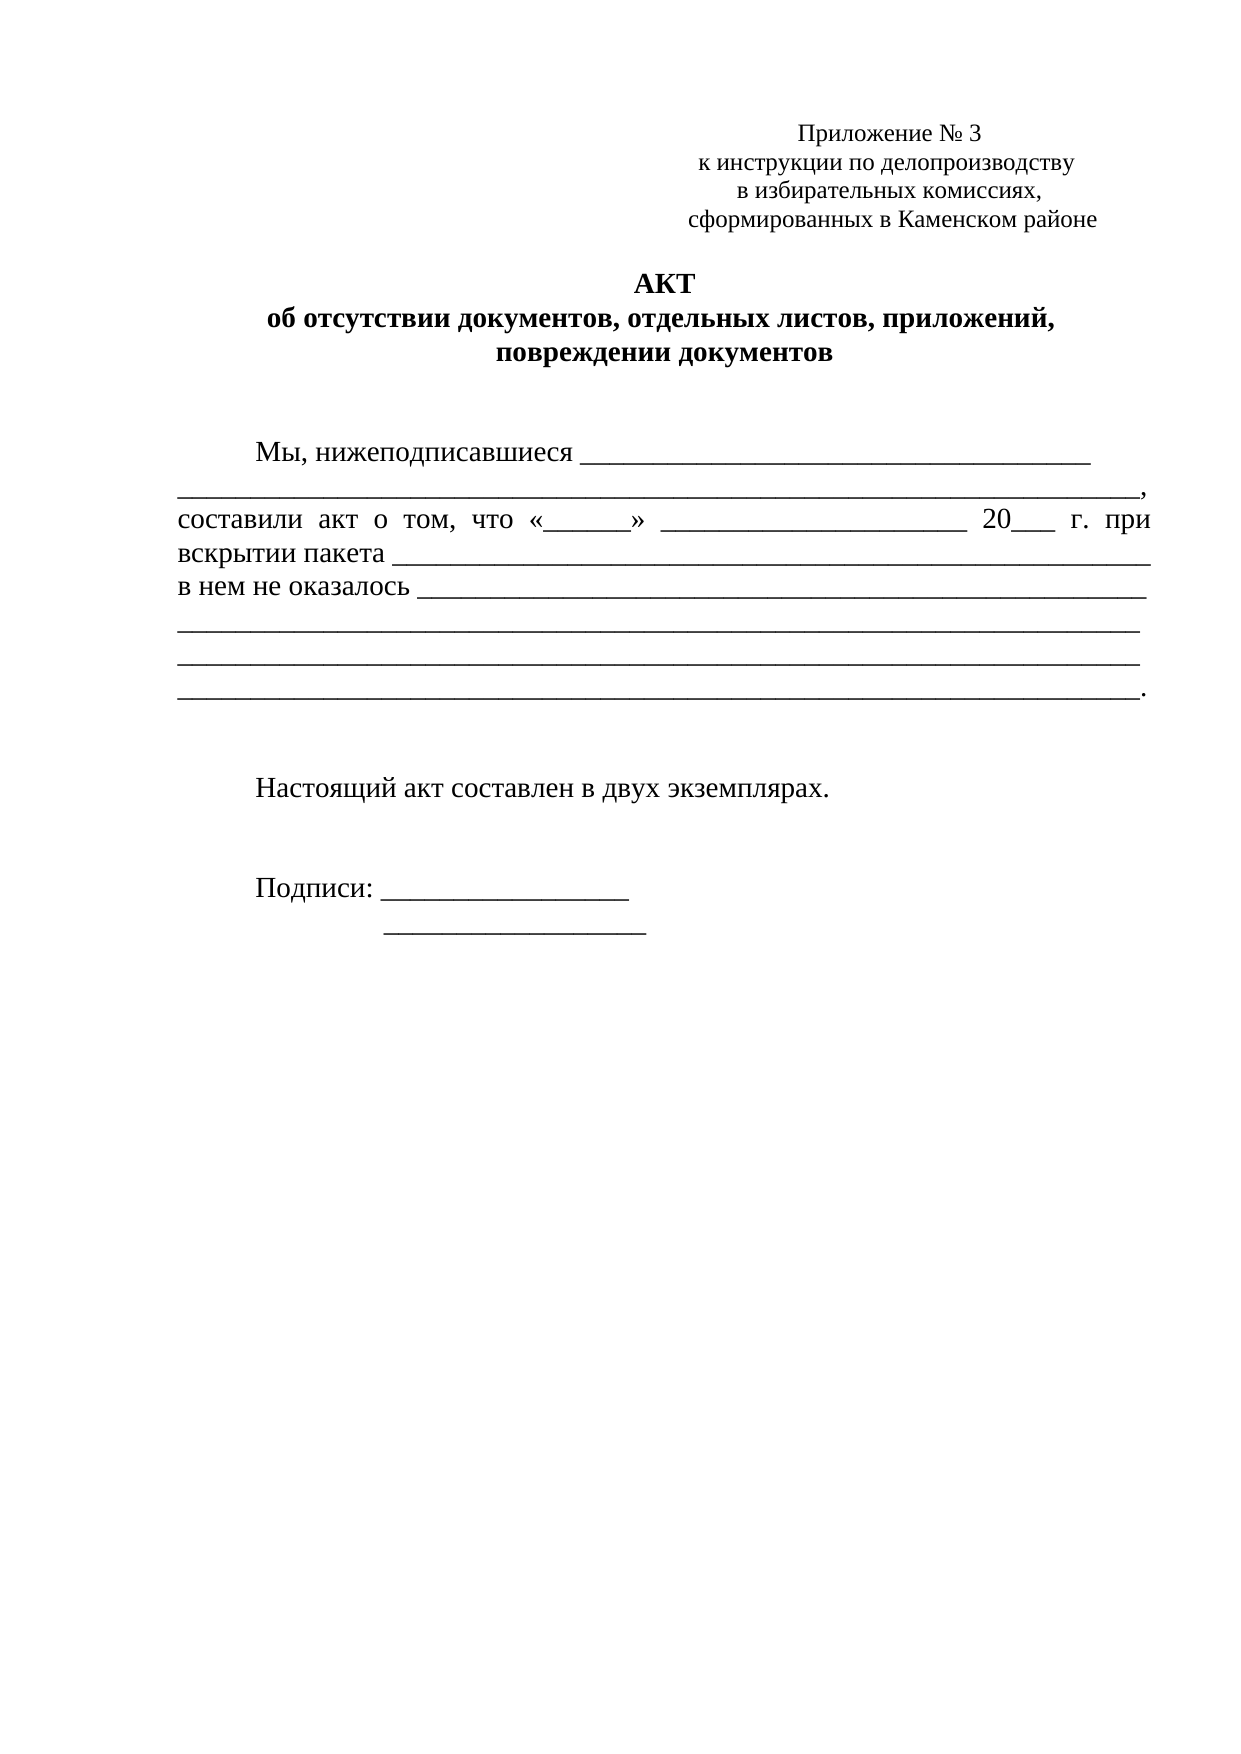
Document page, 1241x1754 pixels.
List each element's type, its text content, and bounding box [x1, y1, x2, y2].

text Мы, нижеподписавшиеся ___________________________________ [177, 434, 1152, 468]
text Настоящий акт составлен в двух экземплярах. [177, 770, 1152, 803]
text __________________ [177, 904, 1152, 937]
text сформированных в Каменском районе [627, 204, 1152, 233]
text Подписи: _________________ [177, 870, 1152, 904]
text Приложение № 3 к инструкции по делопроизводству в избирательных комиссиях, [627, 118, 1152, 204]
text об отсутствии документов, отдельных листов, приложений, повреждении документов [177, 300, 1152, 367]
text ______________________________________________________________________________________________________________________________________________________________________________________________________. [177, 602, 1152, 703]
text __________________________________________________________________, составили акт о том, что «______» _____________________ 20___ г. при вскрытии пакета ____________________________________________________ [177, 468, 1152, 568]
text АКТ [177, 267, 1152, 300]
text в нем не оказалось __________________________________________________ [177, 568, 1152, 602]
